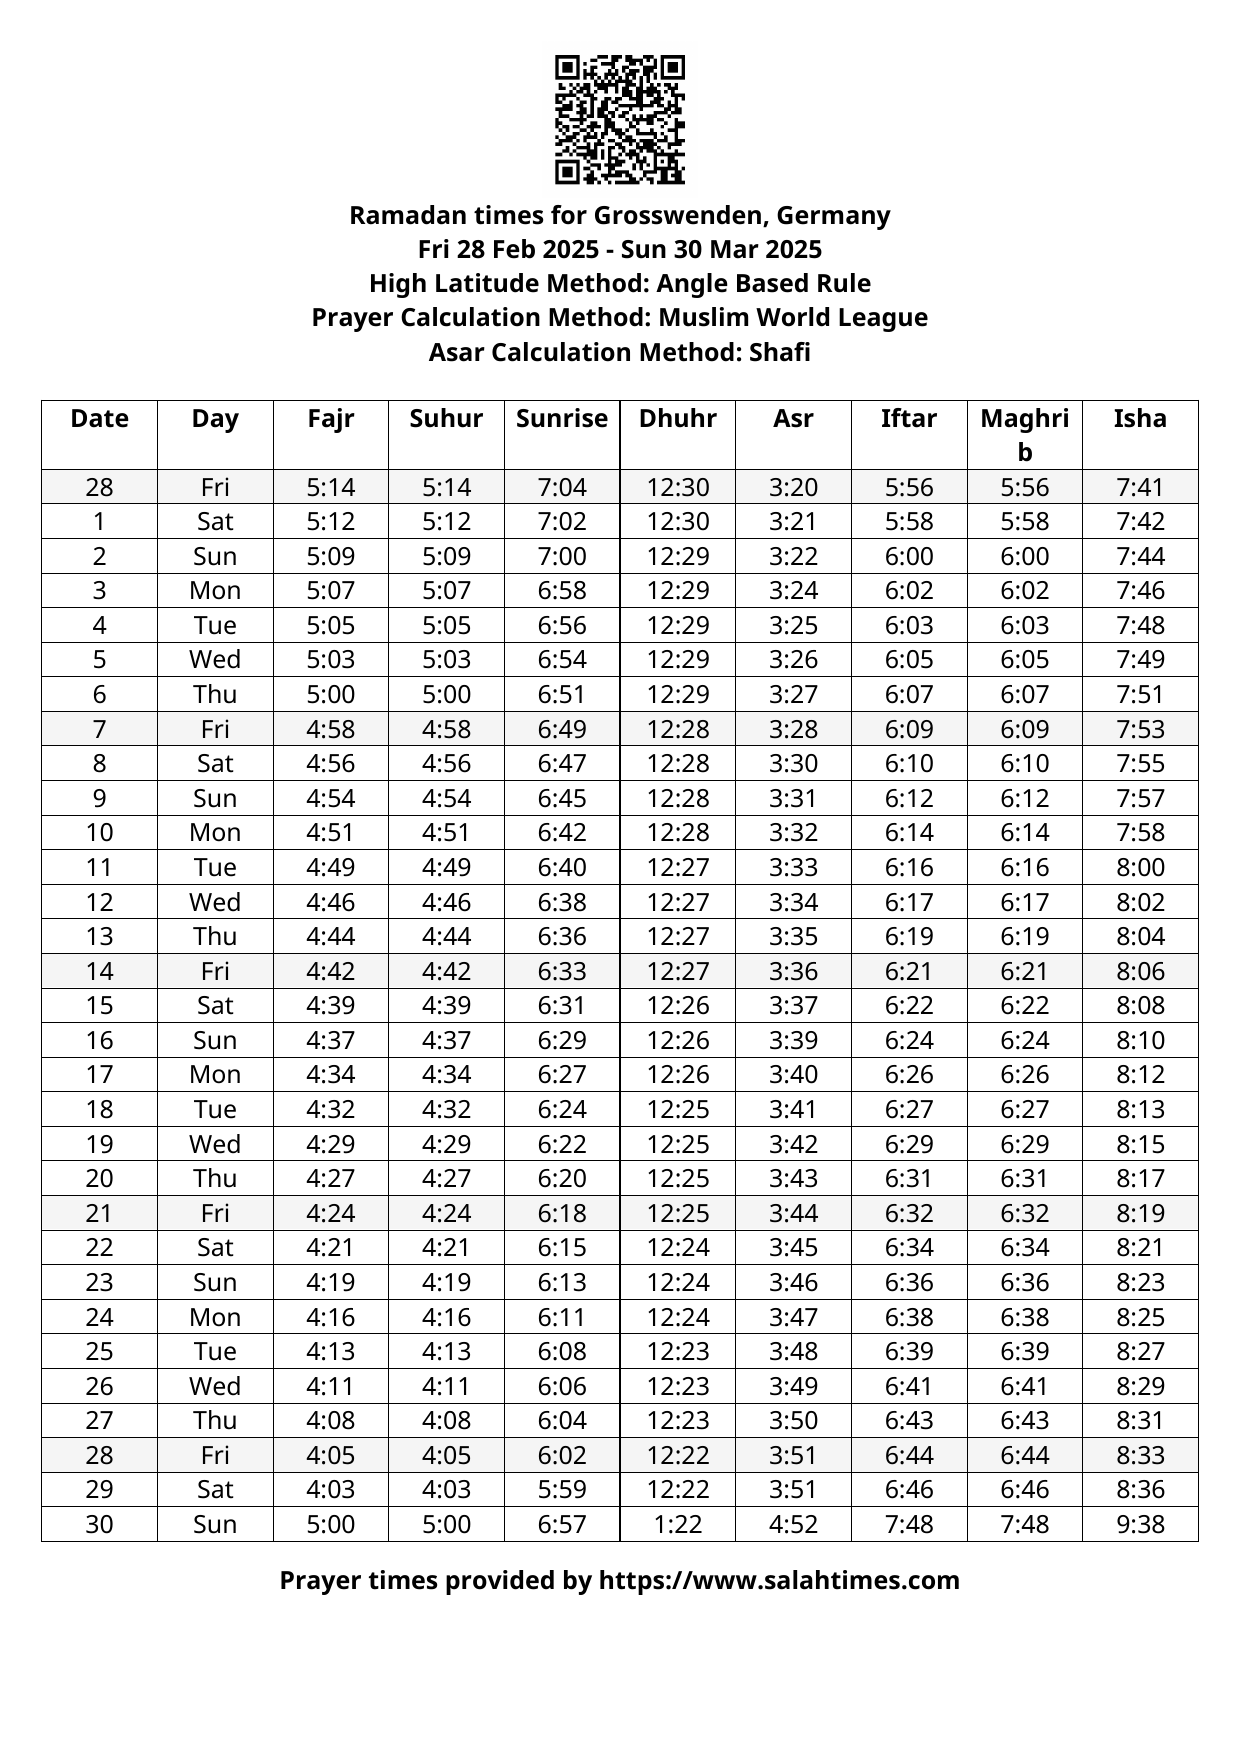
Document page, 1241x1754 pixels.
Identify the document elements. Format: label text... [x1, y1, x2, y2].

table_header Date [42, 401, 157, 469]
table_cell 6:42 [505, 816, 619, 849]
table_cell 6:19 [852, 919, 967, 953]
table_cell Sat [158, 504, 273, 538]
table_cell 6:36 [505, 919, 619, 953]
table_cell 12:28 [621, 712, 735, 745]
table_cell 4:42 [274, 954, 388, 987]
table_cell 6:00 [968, 539, 1082, 572]
table_cell 4:05 [274, 1438, 388, 1472]
table_cell 8:04 [1083, 919, 1198, 953]
table_cell 8:27 [1083, 1334, 1198, 1368]
table_cell 6:38 [505, 885, 619, 918]
table_cell 17 [42, 1058, 157, 1091]
table_cell 6:02 [968, 574, 1082, 607]
table_cell 12:28 [621, 746, 735, 780]
table_cell 8:02 [1083, 885, 1198, 918]
table_cell 3:31 [736, 781, 851, 814]
table_cell 5:56 [968, 470, 1082, 503]
table_cell 3:44 [736, 1196, 851, 1229]
table_cell 8:25 [1083, 1300, 1198, 1333]
table_cell 4:34 [389, 1058, 504, 1091]
table_cell 8:33 [1083, 1438, 1198, 1472]
table_cell Mon [158, 1300, 273, 1333]
table_cell 7:41 [1083, 470, 1198, 503]
table_cell 5:05 [274, 608, 388, 642]
table_cell 12:28 [621, 781, 735, 814]
table_cell 6:22 [505, 1127, 619, 1160]
text Asar Calculation Method: Shafi [42, 334, 1198, 368]
table_cell 6:43 [852, 1404, 967, 1437]
table_cell 4:49 [389, 850, 504, 884]
table_cell 6:46 [968, 1473, 1082, 1506]
table_cell 6:03 [852, 608, 967, 642]
table_cell 12:30 [621, 504, 735, 538]
table_cell 7:46 [1083, 574, 1198, 607]
table_cell 9:38 [1083, 1507, 1198, 1541]
table_cell 5:12 [274, 504, 388, 538]
table_header Suhur [389, 401, 504, 469]
table_cell 8:08 [1083, 989, 1198, 1022]
table_cell 5:58 [968, 504, 1082, 538]
table_cell 3:35 [736, 919, 851, 953]
table_cell 28 [42, 470, 157, 503]
table_cell 6:31 [968, 1161, 1082, 1195]
table_cell 5:03 [274, 643, 388, 676]
table_header Fajr [274, 401, 388, 469]
table_cell 3:30 [736, 746, 851, 780]
table_cell 6:24 [968, 1023, 1082, 1057]
table_cell 6:27 [852, 1092, 967, 1126]
table_cell Mon [158, 1058, 273, 1091]
table_cell 4:54 [274, 781, 388, 814]
text Prayer times provided by https://www.salahtimes.com [42, 1563, 1198, 1597]
table_cell 6:22 [852, 989, 967, 1022]
table_cell 3:49 [736, 1369, 851, 1402]
table_cell 19 [42, 1127, 157, 1160]
table_cell 12:27 [621, 850, 735, 884]
table_header Sunrise [505, 401, 619, 469]
table_cell 7:49 [1083, 643, 1198, 676]
table_cell 6:10 [968, 746, 1082, 780]
table_cell 12:23 [621, 1334, 735, 1368]
table_cell 6:18 [505, 1196, 619, 1229]
table_cell 4:58 [274, 712, 388, 745]
table_cell 6 [42, 677, 157, 711]
table_cell Fri [158, 1196, 273, 1229]
table_cell 3:24 [736, 574, 851, 607]
table_cell 6:10 [852, 746, 967, 780]
table_cell 6:02 [852, 574, 967, 607]
table_cell 4:56 [389, 746, 504, 780]
table_cell Wed [158, 1127, 273, 1160]
table_cell 5:07 [389, 574, 504, 607]
table_cell Tue [158, 1334, 273, 1368]
table_cell 7:55 [1083, 746, 1198, 780]
table_cell 28 [42, 1438, 157, 1472]
table_cell 4:03 [274, 1473, 388, 1506]
table_cell 4:39 [389, 989, 504, 1022]
table_cell 5:58 [852, 504, 967, 538]
table_cell 4:54 [389, 781, 504, 814]
table_cell 7:42 [1083, 504, 1198, 538]
table_cell Thu [158, 1161, 273, 1195]
table_cell 6:06 [505, 1369, 619, 1402]
table_cell 6:13 [505, 1265, 619, 1299]
table_cell 23 [42, 1265, 157, 1299]
table_cell 21 [42, 1196, 157, 1229]
table_cell 3:45 [736, 1231, 851, 1264]
table_cell 6:51 [505, 677, 619, 711]
table_cell 6:38 [852, 1300, 967, 1333]
table_cell 4:11 [274, 1369, 388, 1402]
table_cell 6:11 [505, 1300, 619, 1333]
table_cell 4:27 [274, 1161, 388, 1195]
table_cell 12:29 [621, 608, 735, 642]
table_cell 4:24 [274, 1196, 388, 1229]
table_cell Tue [158, 608, 273, 642]
table_cell Fri [158, 954, 273, 987]
text Prayer Calculation Method: Muslim World League [42, 300, 1198, 334]
table_cell Mon [158, 574, 273, 607]
table_cell 12:29 [621, 574, 735, 607]
table_cell 3:28 [736, 712, 851, 745]
table_cell 6:34 [852, 1231, 967, 1264]
table_cell 8:17 [1083, 1161, 1198, 1195]
table_cell 3:22 [736, 539, 851, 572]
table_cell 6:39 [852, 1334, 967, 1368]
table_header Iftar [852, 401, 967, 469]
table_cell 6:09 [852, 712, 967, 745]
table_cell 3 [42, 574, 157, 607]
table_cell 6:33 [505, 954, 619, 987]
table_cell 4:29 [274, 1127, 388, 1160]
table_cell 8:00 [1083, 850, 1198, 884]
table_cell 1 [42, 504, 157, 538]
table_cell 6:27 [505, 1058, 619, 1091]
table_cell 3:51 [736, 1473, 851, 1506]
table_cell 8:31 [1083, 1404, 1198, 1437]
table_header Day [158, 401, 273, 469]
table_cell 12:26 [621, 1023, 735, 1057]
table_cell 8:21 [1083, 1231, 1198, 1264]
table_cell 6:20 [505, 1161, 619, 1195]
table_cell 16 [42, 1023, 157, 1057]
table_cell 15 [42, 989, 157, 1022]
table_cell 6:32 [852, 1196, 967, 1229]
table_cell 3:48 [736, 1334, 851, 1368]
table_cell 4:16 [274, 1300, 388, 1333]
table_cell 6:04 [505, 1404, 619, 1437]
table_cell 4:39 [274, 989, 388, 1022]
table_cell Fri [158, 712, 273, 745]
table_cell 4:08 [274, 1404, 388, 1437]
table_cell 4:05 [389, 1438, 504, 1472]
table_cell 2 [42, 539, 157, 572]
table_cell 4:13 [274, 1334, 388, 1368]
table_cell 3:37 [736, 989, 851, 1022]
table_cell Sun [158, 781, 273, 814]
table_cell 12:28 [621, 816, 735, 849]
table_cell 8:36 [1083, 1473, 1198, 1506]
table_cell Wed [158, 1369, 273, 1402]
table_cell 3:47 [736, 1300, 851, 1333]
table_cell Wed [158, 643, 273, 676]
table_cell 3:25 [736, 608, 851, 642]
table_cell 8 [42, 746, 157, 780]
table_cell 5:56 [852, 470, 967, 503]
table_cell Sun [158, 1265, 273, 1299]
table_cell Sun [158, 1023, 273, 1057]
table_cell 6:12 [852, 781, 967, 814]
table_cell 3:43 [736, 1161, 851, 1195]
table_cell Thu [158, 1404, 273, 1437]
table_cell 6:14 [968, 816, 1082, 849]
table_cell Sat [158, 746, 273, 780]
table_cell 4 [42, 608, 157, 642]
table_cell Mon [158, 816, 273, 849]
table_cell 7:00 [505, 539, 619, 572]
table_cell 6:47 [505, 746, 619, 780]
table_cell 7:48 [852, 1507, 967, 1541]
table_cell 6:45 [505, 781, 619, 814]
table_cell 4:21 [389, 1231, 504, 1264]
table_cell 18 [42, 1092, 157, 1126]
table_cell 6:39 [968, 1334, 1082, 1368]
table_cell 6:31 [505, 989, 619, 1022]
table_cell 7 [42, 712, 157, 745]
table_cell 3:51 [736, 1438, 851, 1472]
table_cell 26 [42, 1369, 157, 1402]
table_cell 3:42 [736, 1127, 851, 1160]
table_cell 4:52 [736, 1507, 851, 1541]
table_cell 6:26 [852, 1058, 967, 1091]
table_cell 12:27 [621, 919, 735, 953]
table_cell 6:34 [968, 1231, 1082, 1264]
table_cell 12:30 [621, 470, 735, 503]
table_cell 6:16 [852, 850, 967, 884]
table_cell 4:08 [389, 1404, 504, 1437]
table_cell 6:40 [505, 850, 619, 884]
table_cell 29 [42, 1473, 157, 1506]
table_cell 12:23 [621, 1404, 735, 1437]
table_cell 6:29 [968, 1127, 1082, 1160]
table_cell 6:36 [852, 1265, 967, 1299]
table_cell 4:13 [389, 1334, 504, 1368]
table_cell 12:29 [621, 539, 735, 572]
table_cell 3:26 [736, 643, 851, 676]
table_cell 12:25 [621, 1092, 735, 1126]
table_header Maghrib [968, 401, 1082, 469]
table_cell Wed [158, 885, 273, 918]
table_cell 22 [42, 1231, 157, 1264]
table_cell 6:41 [852, 1369, 967, 1402]
table_cell 10 [42, 816, 157, 849]
table_cell 6:36 [968, 1265, 1082, 1299]
table_cell 6:22 [968, 989, 1082, 1022]
table_cell 6:00 [852, 539, 967, 572]
table_cell 5:00 [274, 677, 388, 711]
table_cell 12:26 [621, 1058, 735, 1091]
table_cell 12:29 [621, 677, 735, 711]
table_cell 8:19 [1083, 1196, 1198, 1229]
table_cell 3:21 [736, 504, 851, 538]
table_cell 8:15 [1083, 1127, 1198, 1160]
table_cell 4:46 [389, 885, 504, 918]
table_cell 3:46 [736, 1265, 851, 1299]
table_cell 5:00 [389, 677, 504, 711]
table_cell 3:36 [736, 954, 851, 987]
table_cell 12:22 [621, 1473, 735, 1506]
table_cell 30 [42, 1507, 157, 1541]
table_cell 6:09 [968, 712, 1082, 745]
table_cell 4:51 [274, 816, 388, 849]
table_cell 7:51 [1083, 677, 1198, 711]
table_cell Sun [158, 1507, 273, 1541]
table_cell 6:58 [505, 574, 619, 607]
table_cell Sat [158, 989, 273, 1022]
table_cell 6:21 [852, 954, 967, 987]
table_header Asr [736, 401, 851, 469]
table_cell 6:46 [852, 1473, 967, 1506]
table_cell 20 [42, 1161, 157, 1195]
table_cell 6:49 [505, 712, 619, 745]
table_cell 7:48 [1083, 608, 1198, 642]
table_cell 4:44 [389, 919, 504, 953]
table_cell 5:14 [389, 470, 504, 503]
text Ramadan times for Grosswenden, Germany [42, 198, 1198, 232]
table_cell 6:43 [968, 1404, 1082, 1437]
table_cell 9 [42, 781, 157, 814]
table_cell 6:14 [852, 816, 967, 849]
table_cell 6:24 [505, 1092, 619, 1126]
table_cell 4:51 [389, 816, 504, 849]
table_cell 12:29 [621, 643, 735, 676]
table_cell 5:05 [389, 608, 504, 642]
table_cell 6:07 [852, 677, 967, 711]
table_cell 12:23 [621, 1369, 735, 1402]
table_cell 4:27 [389, 1161, 504, 1195]
table_cell 8:12 [1083, 1058, 1198, 1091]
table_cell Tue [158, 1092, 273, 1126]
table_cell 4:11 [389, 1369, 504, 1402]
table_cell 6:21 [968, 954, 1082, 987]
table_cell 3:40 [736, 1058, 851, 1091]
table_cell 6:24 [852, 1023, 967, 1057]
table_cell 3:41 [736, 1092, 851, 1126]
table_cell 5:00 [274, 1507, 388, 1541]
table_cell 14 [42, 954, 157, 987]
table_cell 6:41 [968, 1369, 1082, 1402]
table_cell 6:05 [968, 643, 1082, 676]
table_cell 8:29 [1083, 1369, 1198, 1402]
table_cell 8:06 [1083, 954, 1198, 987]
table_cell 4:16 [389, 1300, 504, 1333]
table_header Dhuhr [621, 401, 735, 469]
table_cell 8:23 [1083, 1265, 1198, 1299]
table_cell 7:58 [1083, 816, 1198, 849]
table_cell 6:16 [968, 850, 1082, 884]
table_cell 6:27 [968, 1092, 1082, 1126]
table_cell Fri [158, 470, 273, 503]
table_cell 12:25 [621, 1196, 735, 1229]
table_cell Tue [158, 850, 273, 884]
table_cell 6:17 [852, 885, 967, 918]
table_cell 3:32 [736, 816, 851, 849]
table_cell 6:56 [505, 608, 619, 642]
table_cell 8:10 [1083, 1023, 1198, 1057]
table_cell 7:04 [505, 470, 619, 503]
table_cell Sun [158, 539, 273, 572]
table_cell 6:03 [968, 608, 1082, 642]
table_cell 6:31 [852, 1161, 967, 1195]
table_cell 7:44 [1083, 539, 1198, 572]
table_cell 12:24 [621, 1265, 735, 1299]
table_cell 3:50 [736, 1404, 851, 1437]
table_cell 5:12 [389, 504, 504, 538]
table_cell 4:19 [389, 1265, 504, 1299]
table_cell 12:22 [621, 1438, 735, 1472]
table_cell 6:44 [852, 1438, 967, 1472]
table_cell 6:38 [968, 1300, 1082, 1333]
table_cell 6:15 [505, 1231, 619, 1264]
table_cell 3:34 [736, 885, 851, 918]
table_cell 12:25 [621, 1127, 735, 1160]
table_cell 6:54 [505, 643, 619, 676]
table_cell Fri [158, 1438, 273, 1472]
table_cell 6:07 [968, 677, 1082, 711]
table_cell 6:05 [852, 643, 967, 676]
table_cell 5 [42, 643, 157, 676]
table_cell 4:44 [274, 919, 388, 953]
text High Latitude Method: Angle Based Rule [42, 266, 1198, 300]
table_cell 27 [42, 1404, 157, 1437]
table_cell 6:29 [505, 1023, 619, 1057]
table_cell 4:58 [389, 712, 504, 745]
table_cell 6:44 [968, 1438, 1082, 1472]
table_cell Thu [158, 919, 273, 953]
table_cell 5:09 [389, 539, 504, 572]
table_cell 5:03 [389, 643, 504, 676]
table_cell 12:27 [621, 954, 735, 987]
table_cell 4:37 [389, 1023, 504, 1057]
table_cell 6:29 [852, 1127, 967, 1160]
table_cell 4:37 [274, 1023, 388, 1057]
table_cell 6:32 [968, 1196, 1082, 1229]
table_cell Sat [158, 1473, 273, 1506]
table_cell Sat [158, 1231, 273, 1264]
table_cell 3:33 [736, 850, 851, 884]
table_cell 4:21 [274, 1231, 388, 1264]
table_cell 12:26 [621, 989, 735, 1022]
table_cell 12:25 [621, 1161, 735, 1195]
table_cell 4:32 [389, 1092, 504, 1126]
table_cell 7:57 [1083, 781, 1198, 814]
table_cell 5:59 [505, 1473, 619, 1506]
table_cell 3:20 [736, 470, 851, 503]
table_cell 5:14 [274, 470, 388, 503]
table_cell 6:57 [505, 1507, 619, 1541]
table_cell 24 [42, 1300, 157, 1333]
table_cell 3:39 [736, 1023, 851, 1057]
table_cell 4:42 [389, 954, 504, 987]
table_cell Thu [158, 677, 273, 711]
table_cell 3:27 [736, 677, 851, 711]
table_cell 1:22 [621, 1507, 735, 1541]
table_cell 4:19 [274, 1265, 388, 1299]
table_cell 5:07 [274, 574, 388, 607]
table_cell 25 [42, 1334, 157, 1368]
table_cell 8:13 [1083, 1092, 1198, 1126]
table_header Isha [1083, 401, 1198, 469]
table_cell 7:02 [505, 504, 619, 538]
table_cell 4:49 [274, 850, 388, 884]
table_cell 6:12 [968, 781, 1082, 814]
table_cell 4:56 [274, 746, 388, 780]
table_cell 13 [42, 919, 157, 953]
table_cell 7:48 [968, 1507, 1082, 1541]
table_cell 7:53 [1083, 712, 1198, 745]
table_cell 12:27 [621, 885, 735, 918]
table_cell 4:03 [389, 1473, 504, 1506]
table_cell 4:34 [274, 1058, 388, 1091]
table_cell 6:26 [968, 1058, 1082, 1091]
table_cell 4:32 [274, 1092, 388, 1126]
table_cell 11 [42, 850, 157, 884]
table_cell 5:00 [389, 1507, 504, 1541]
table_cell 4:46 [274, 885, 388, 918]
table_cell 12:24 [621, 1231, 735, 1264]
table_cell 6:08 [505, 1334, 619, 1368]
table_cell 6:17 [968, 885, 1082, 918]
table_cell 6:02 [505, 1438, 619, 1472]
picture [542, 41, 699, 198]
text Fri 28 Feb 2025 - Sun 30 Mar 2025 [42, 232, 1198, 266]
table_cell 12 [42, 885, 157, 918]
table_cell 4:24 [389, 1196, 504, 1229]
table_cell 6:19 [968, 919, 1082, 953]
table_cell 4:29 [389, 1127, 504, 1160]
table_cell 5:09 [274, 539, 388, 572]
table_cell 12:24 [621, 1300, 735, 1333]
